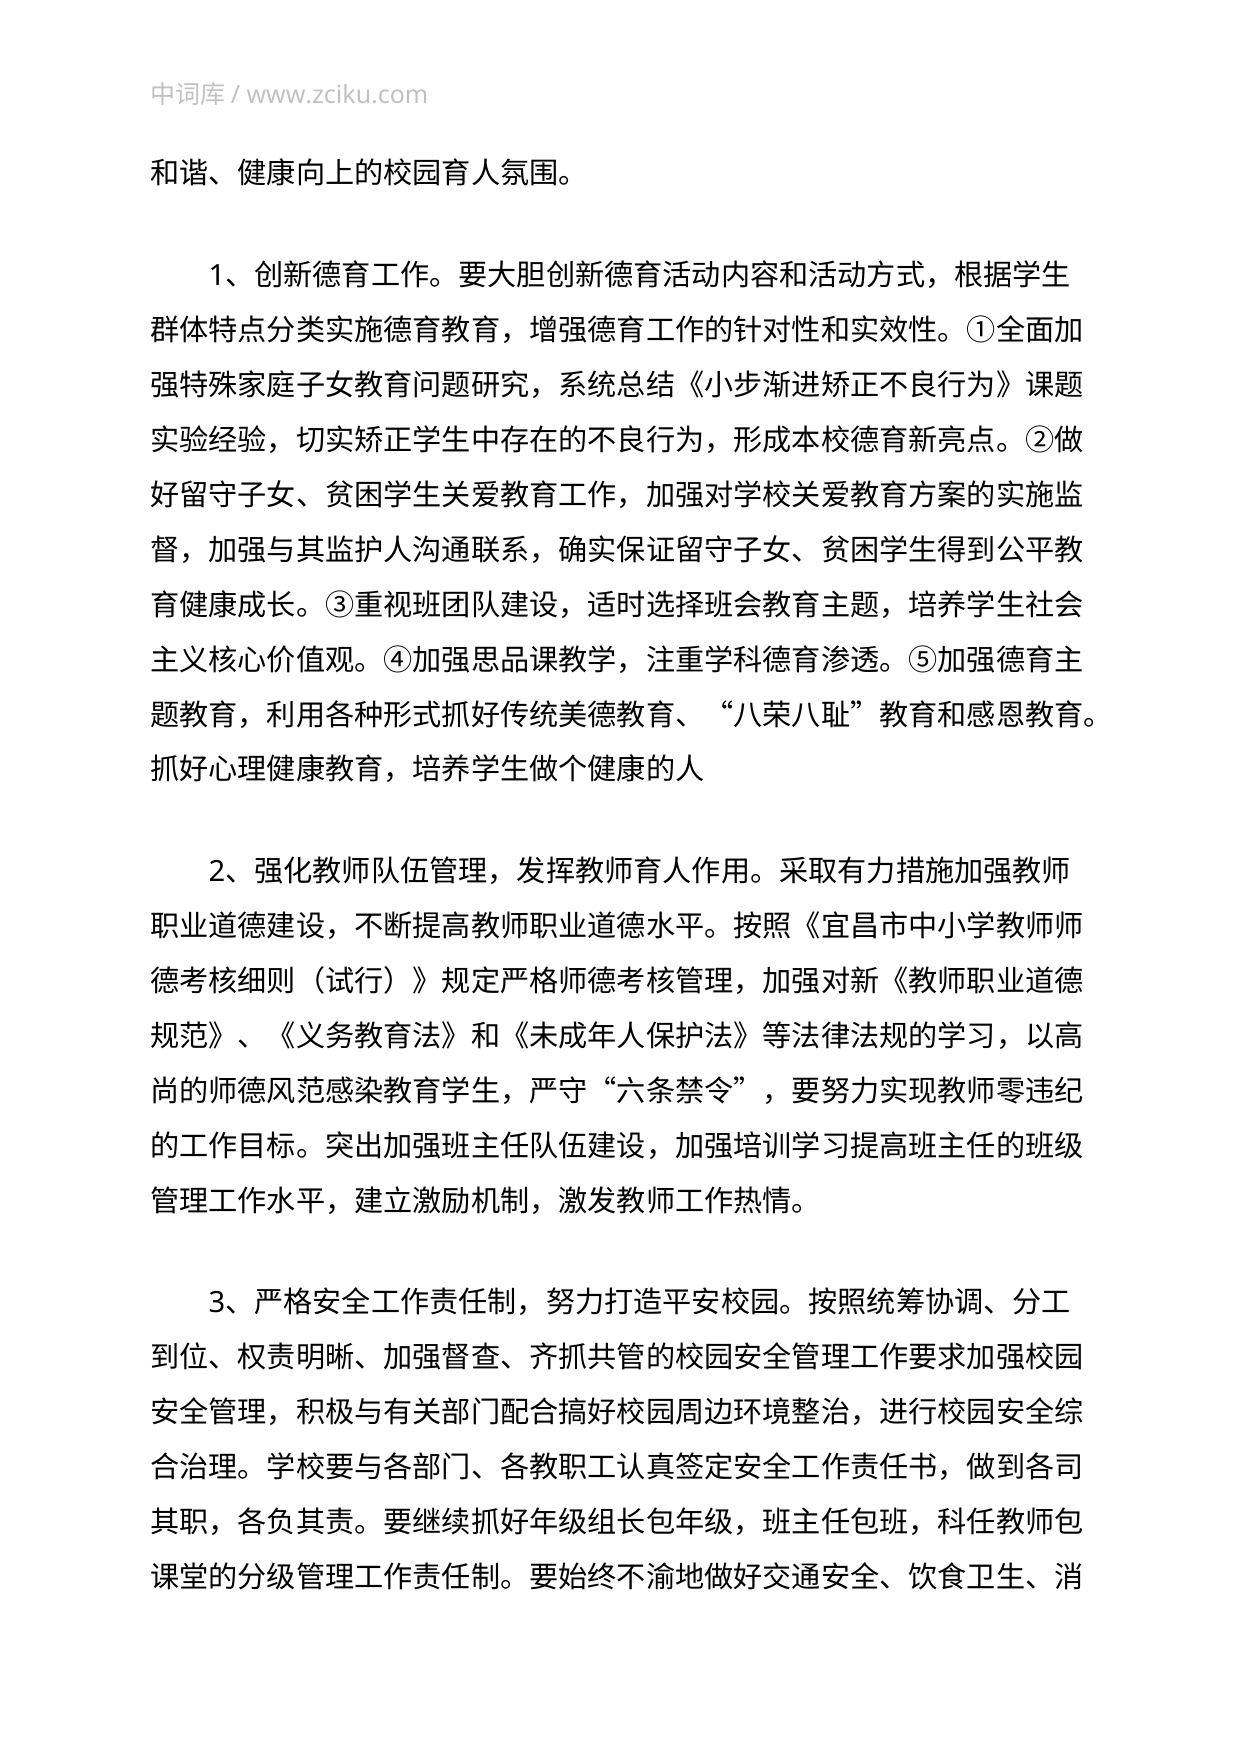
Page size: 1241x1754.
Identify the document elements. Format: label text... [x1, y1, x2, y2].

text 2、强化教师队伍管理，发挥教师育人作用。采取有力措施加强教师职业道德建设，不断提高教师职业道德水平。按照《宜昌市中小学教师师德考核细则（试行）》规定严格师德考核管理，加强对新《教师职业道德规范》、《义务教育法》和《未成年人保护法》等法律法规的学习，以高尚的师德风范感染教育学生，严守“六条禁令”，要努力实现教师零违纪的工作目标。突出加强班主任队伍建设，加强培训学习提高班主任的班级管理工作水平，建立激励机制，激发教师工作热情。 [150, 848, 1090, 1219]
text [150, 1279, 1090, 1596]
text 1、创新德育工作。要大胆创新德育活动内容和活动方式，根据学生群体特点分类实施德育教育，增强德育工作的针对性和实效性。①全面加强特殊家庭子女教育问题研究，系统总结《小步渐进矫正不良行为》课题实验经验，切实矫正学生中存在的不良行为，形成本校德育新亮点。②做好留守子女、贫困学生关爱教育工作，加强对学校关爱教育方案的实施监督，加强与其监护人沟通联系，确实保证留守子女、贫困学生得到公平教育健康成长。③重视班团队建设，适时选择班会教育主题，培养学生社会主义核心价值观。④加强思品课教学，注重学科德育渗透。⑤加强德育主题教育，利用各种形式抓好传统美德教育、“八荣八耻”教育和感恩教育。抓好心理健康教育，培养学生做个健康的人 [150, 252, 1090, 788]
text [150, 150, 1090, 192]
